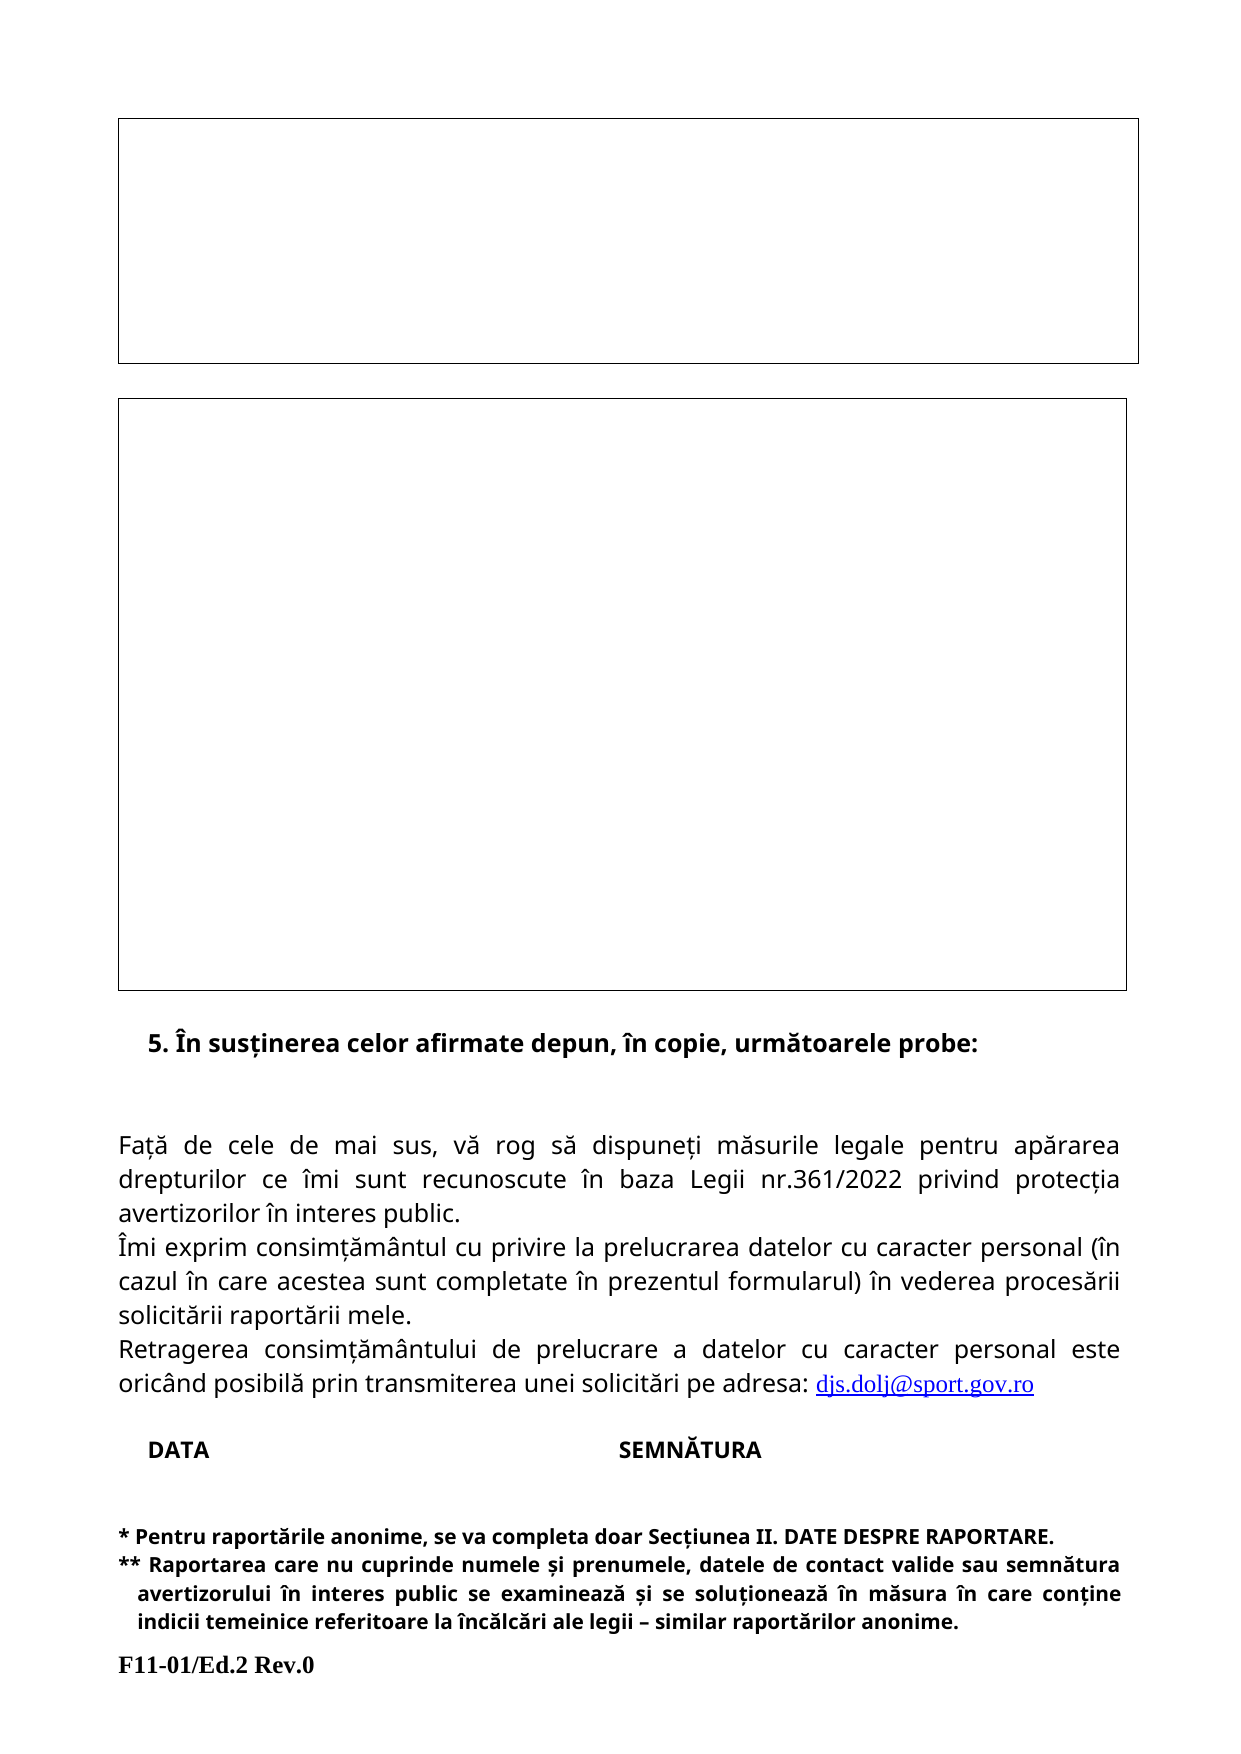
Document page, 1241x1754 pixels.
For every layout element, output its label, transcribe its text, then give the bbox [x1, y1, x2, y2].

text Îmi exprim consimțământul cu privire la prelucrarea datelor cu caracter personal (în cazul în care acestea sunt completate în prezentul formularul) în vederea procesării solicitării raportării mele. [118, 1229, 1122, 1332]
table_header SEMNĂTURA [608, 1434, 1136, 1522]
text Retragerea consimțământului de prelucrare a datelor cu caracter personal este oricând posibilă prin transmiterea unei solicitări pe adresa: djs.dolj@sport.gov.ro [118, 1332, 1122, 1400]
table_header [119, 119, 1138, 363]
table_header DATA [118, 1434, 607, 1522]
text Faţă de cele de mai sus, vă rog să dispuneți măsurile legale pentru apărarea drepturilor ce îmi sunt recunoscute în baza Legii nr.361/2022 privind protecția avertizorilor în interes public. [118, 1127, 1122, 1229]
text * Pentru raportările anonime, se va completa doar Secțiunea II. DATE DESPRE RAPORTARE. [118, 1522, 1122, 1550]
table_header [119, 399, 1126, 990]
text 5. În susținerea celor afirmate depun, în copie, următoarele probe: [118, 1025, 1122, 1059]
text ** Raportarea care nu cuprinde numele și prenumele, datele de contact valide sau semnătura avertizorului în interes public se examinează și se soluționează în măsura în care conține indicii temeinice referitoare la încălcări ale legii – similar raportărilor anonime. [118, 1550, 1122, 1636]
